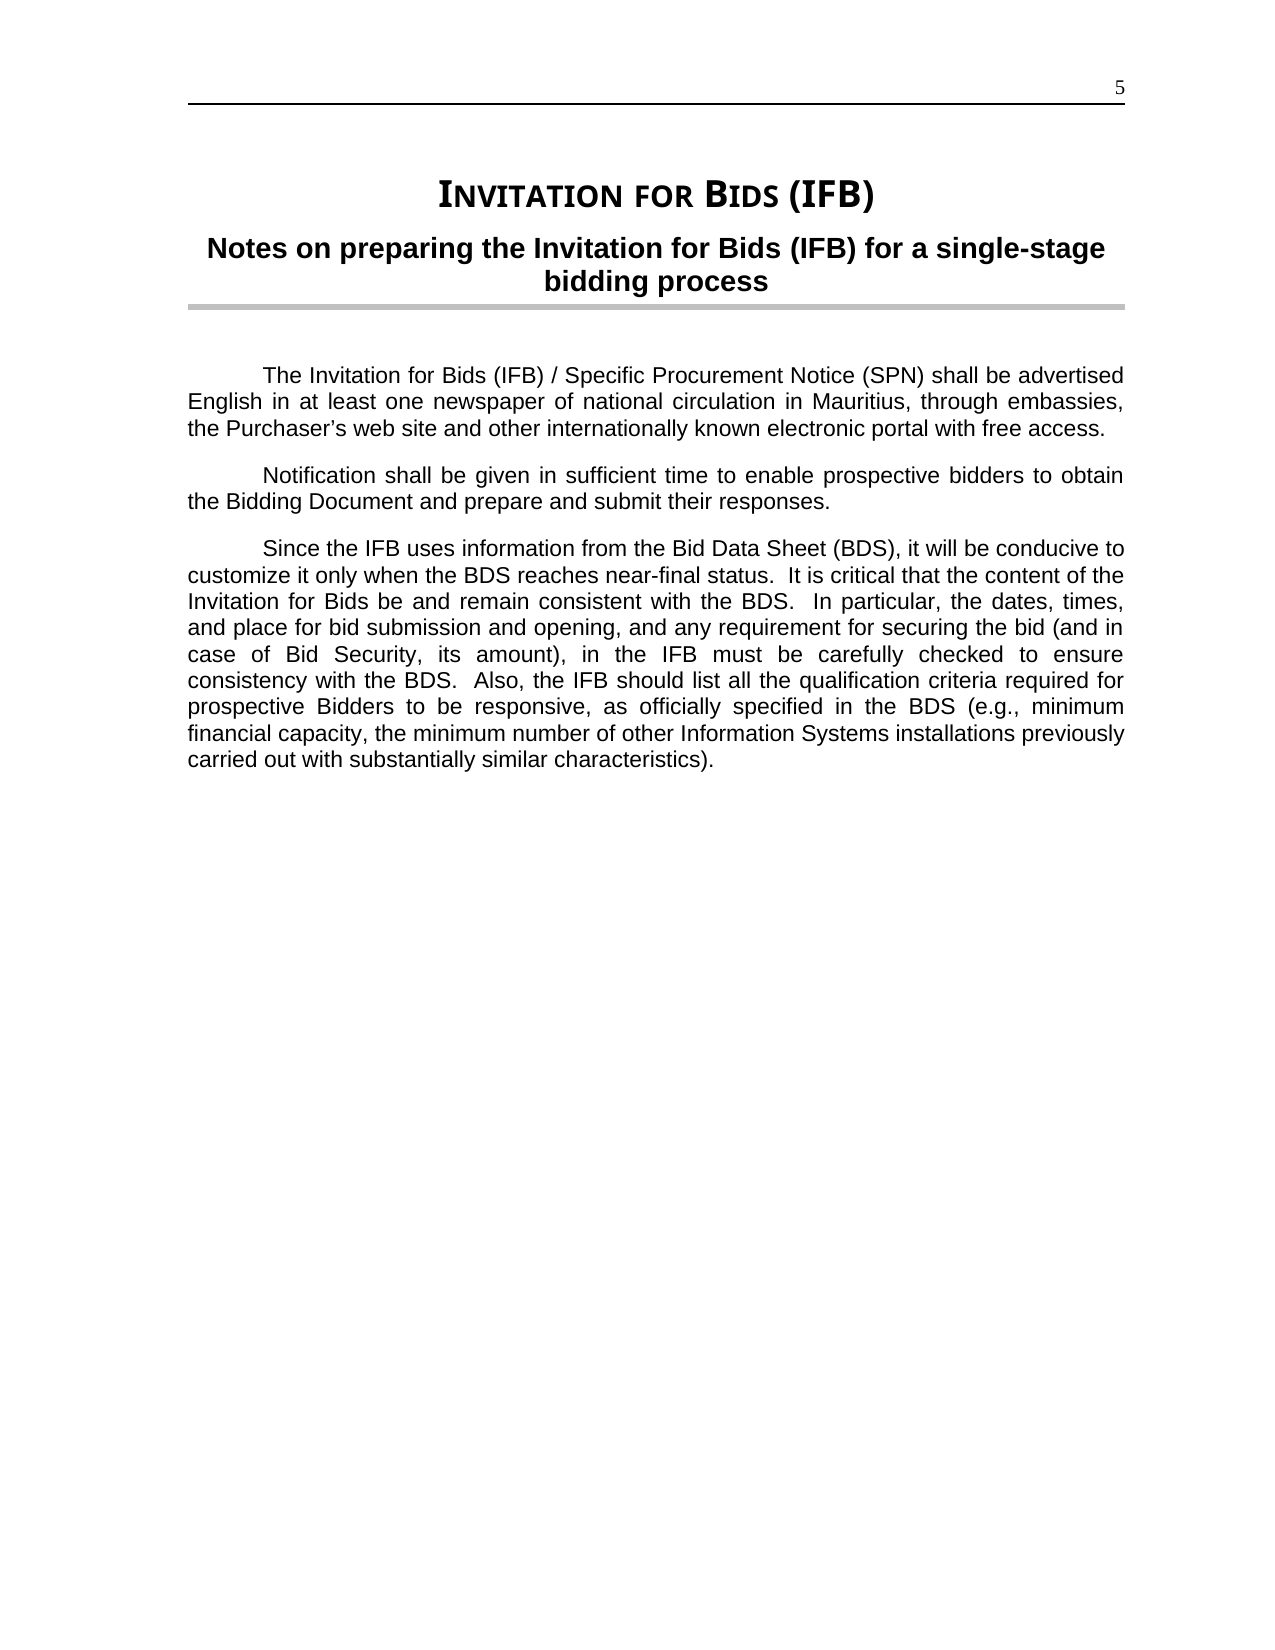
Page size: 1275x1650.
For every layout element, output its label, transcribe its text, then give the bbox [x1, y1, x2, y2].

list Since the IFB uses information from the Bid Data Sheet (BDS), it will be conducive to customize it only when the BDS reaches near-final status. It is critical that the content of the Invitation for Bids be and remain consistent with the BDS. In particular, the dates, times, and place for bid submission and opening, and any requirement for securing the bid (and in case of Bid Security, its amount), in the IFB must be carefully checked to ensure consistency with the BDS. Also, the IFB should list all the qualification criteria required for prospective Bidders to be responsive, as officially specified in the BDS (e.g., minimum financial capacity, the minimum number of other Information Systems installations previously carried out with substantially similar characteristics). [187, 535, 1125, 772]
subtitle Invitation for Bids (IFB) [187, 167, 1125, 218]
text The Invitation for Bids (IFB) / Specific Procurement Notice () shall be advertised English in at least one newspaper of national circulation in Mauritius, through embassies, the Purchaser’s web site and other internationally known electronic portal with free access. [187, 362, 1125, 441]
subtitle Notes on preparing the Invitation for Bids (IFB) for a single-stage bidding process [187, 231, 1125, 310]
list Notification shall be given in sufficient time to enable prospective bidders to obtain the Bidding Document and prepare and submit their responses. [187, 462, 1125, 514]
